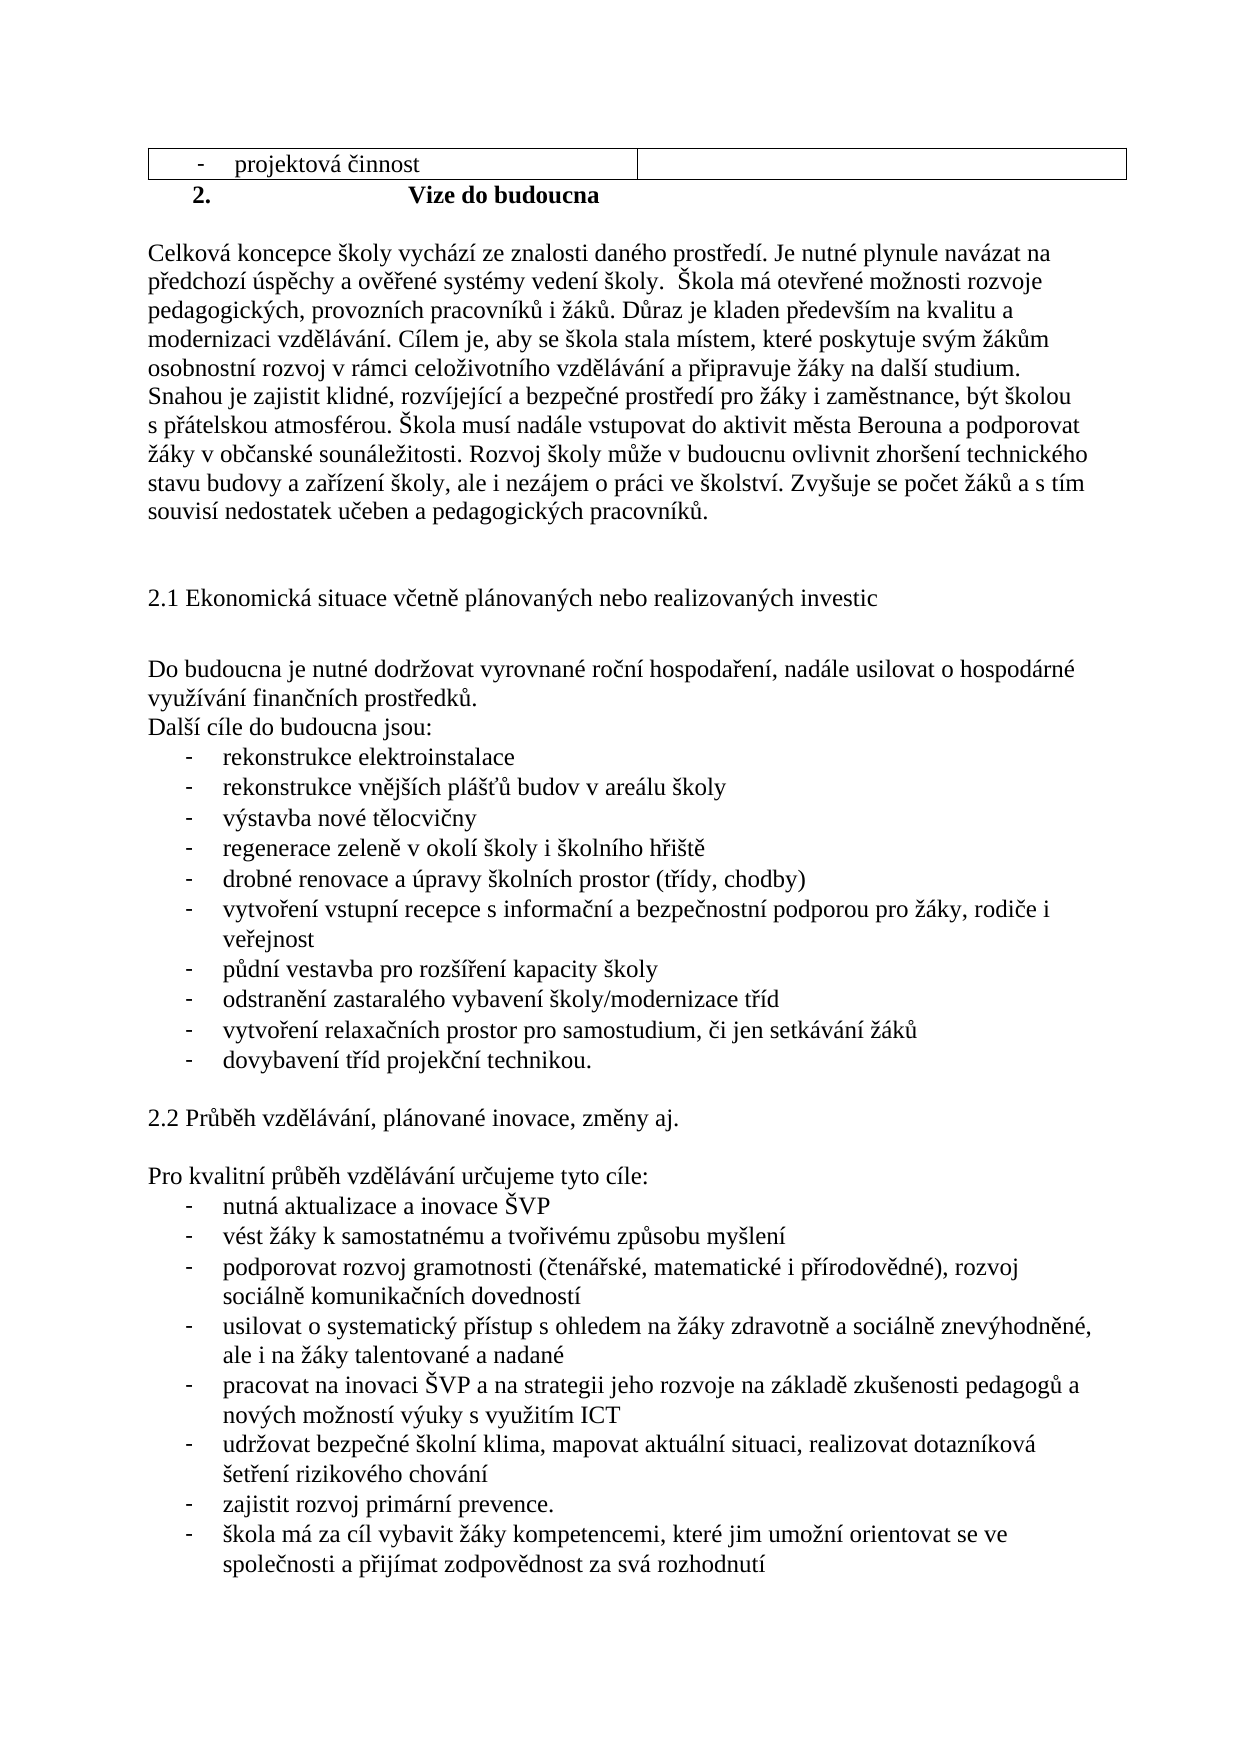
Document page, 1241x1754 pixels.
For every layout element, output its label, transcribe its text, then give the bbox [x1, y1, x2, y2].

list rekonstrukce vnějších plášťů budov v areálu školy [185, 771, 1093, 802]
text Další cíle do budoucna jsou: [148, 712, 1093, 741]
list udržovat bezpečné školní klima, mapovat aktuální situaci, realizovat dotazníková šetření rizikového chování [185, 1429, 1093, 1488]
list usilovat o systematický přístup s ohledem na žáky zdravotně a sociálně znevýhodněné, ale i na žáky talentované a nadané [185, 1310, 1093, 1369]
subtitle Vize do budoucna [192, 180, 1093, 209]
list Ekonomická situace včetně plánovaných nebo realizovaných investic [148, 583, 1093, 611]
text Celková koncepce školy vychází ze znalosti daného prostředí. Je nutné plynule navázat na předchozí úspěchy a ověřené systémy vedení školy. Škola má otevřené možnosti rozvoje pedagogických, provozních pracovníků i žáků. Důraz je kladen především na kvalitu a modernizaci vzdělávání. Cílem je, aby se škola stala místem, které poskytuje svým žákům osobnostní rozvoj v rámci celoživotního vzdělávání a připravuje žáky na další studium. Snahou je zajistit klidné, rozvíjející a bezpečné prostředí pro žáky i zaměstnance, být školou s přátelskou atmosférou. Škola musí nadále vstupovat do aktivit města Berouna a podporovat žáky v občanské sounáležitosti. Rozvoj školy může v budoucnu ovlivnit zhoršení technického stavu budovy a zařízení školy, ale i nezájem o práci ve školství. Zvyšuje se počet žáků a s tím souvisí nedostatek učeben a pedagogických pracovníků. [148, 238, 1093, 525]
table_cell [638, 149, 1126, 179]
list dovybavení tříd projekční technikou. [185, 1044, 1093, 1075]
list rekonstrukce elektroinstalace [185, 741, 1093, 771]
list pracovat na inovaci ŠVP a na strategii jeho rozvoje na základě zkušenosti pedagogů a nových možností výuky s využitím ICT [185, 1369, 1093, 1429]
list drobné renovace a úpravy školních prostor (třídy, chodby) [185, 863, 1093, 893]
list Průběh vzdělávání, plánované inovace, změny aj. [148, 1103, 1093, 1132]
list půdní vestavba pro rozšíření kapacity školy [185, 953, 1093, 983]
list škola má za cíl vybavit žáky kompetencemi, které jim umožní orientovat se ve společnosti a přijímat zodpovědnost za svá rozhodnutí [185, 1518, 1093, 1578]
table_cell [149, 149, 637, 179]
list nutná aktualizace a inovace ŠVP [185, 1190, 1093, 1220]
list výstavba nové tělocvičny [185, 802, 1093, 832]
text Do budoucna je nutné dodržovat vyrovnané roční hospodaření, nadále usilovat o hospodárné využívání finančních prostředků. [148, 654, 1093, 712]
list vytvoření relaxačních prostor pro samostudium, či jen setkávání žáků [185, 1014, 1093, 1044]
list regenerace zeleně v okolí školy i školního hřiště [185, 832, 1093, 863]
list podporovat rozvoj gramotnosti (čtenářské, matematické i přírodovědné), rozvoj sociálně komunikačních dovedností [185, 1251, 1093, 1310]
list zajistit rozvoj primární prevence. [185, 1488, 1093, 1518]
list odstranění zastaralého vybavení školy/modernizace tříd [185, 983, 1093, 1014]
text Pro kvalitní průběh vzdělávání určujeme tyto cíle: [148, 1161, 1093, 1190]
list vést žáky k samostatnému a tvořivému způsobu myšlení [185, 1220, 1093, 1251]
list vytvoření vstupní recepce s informační a bezpečnostní podporou pro žáky, rodiče i veřejnost [185, 893, 1093, 953]
